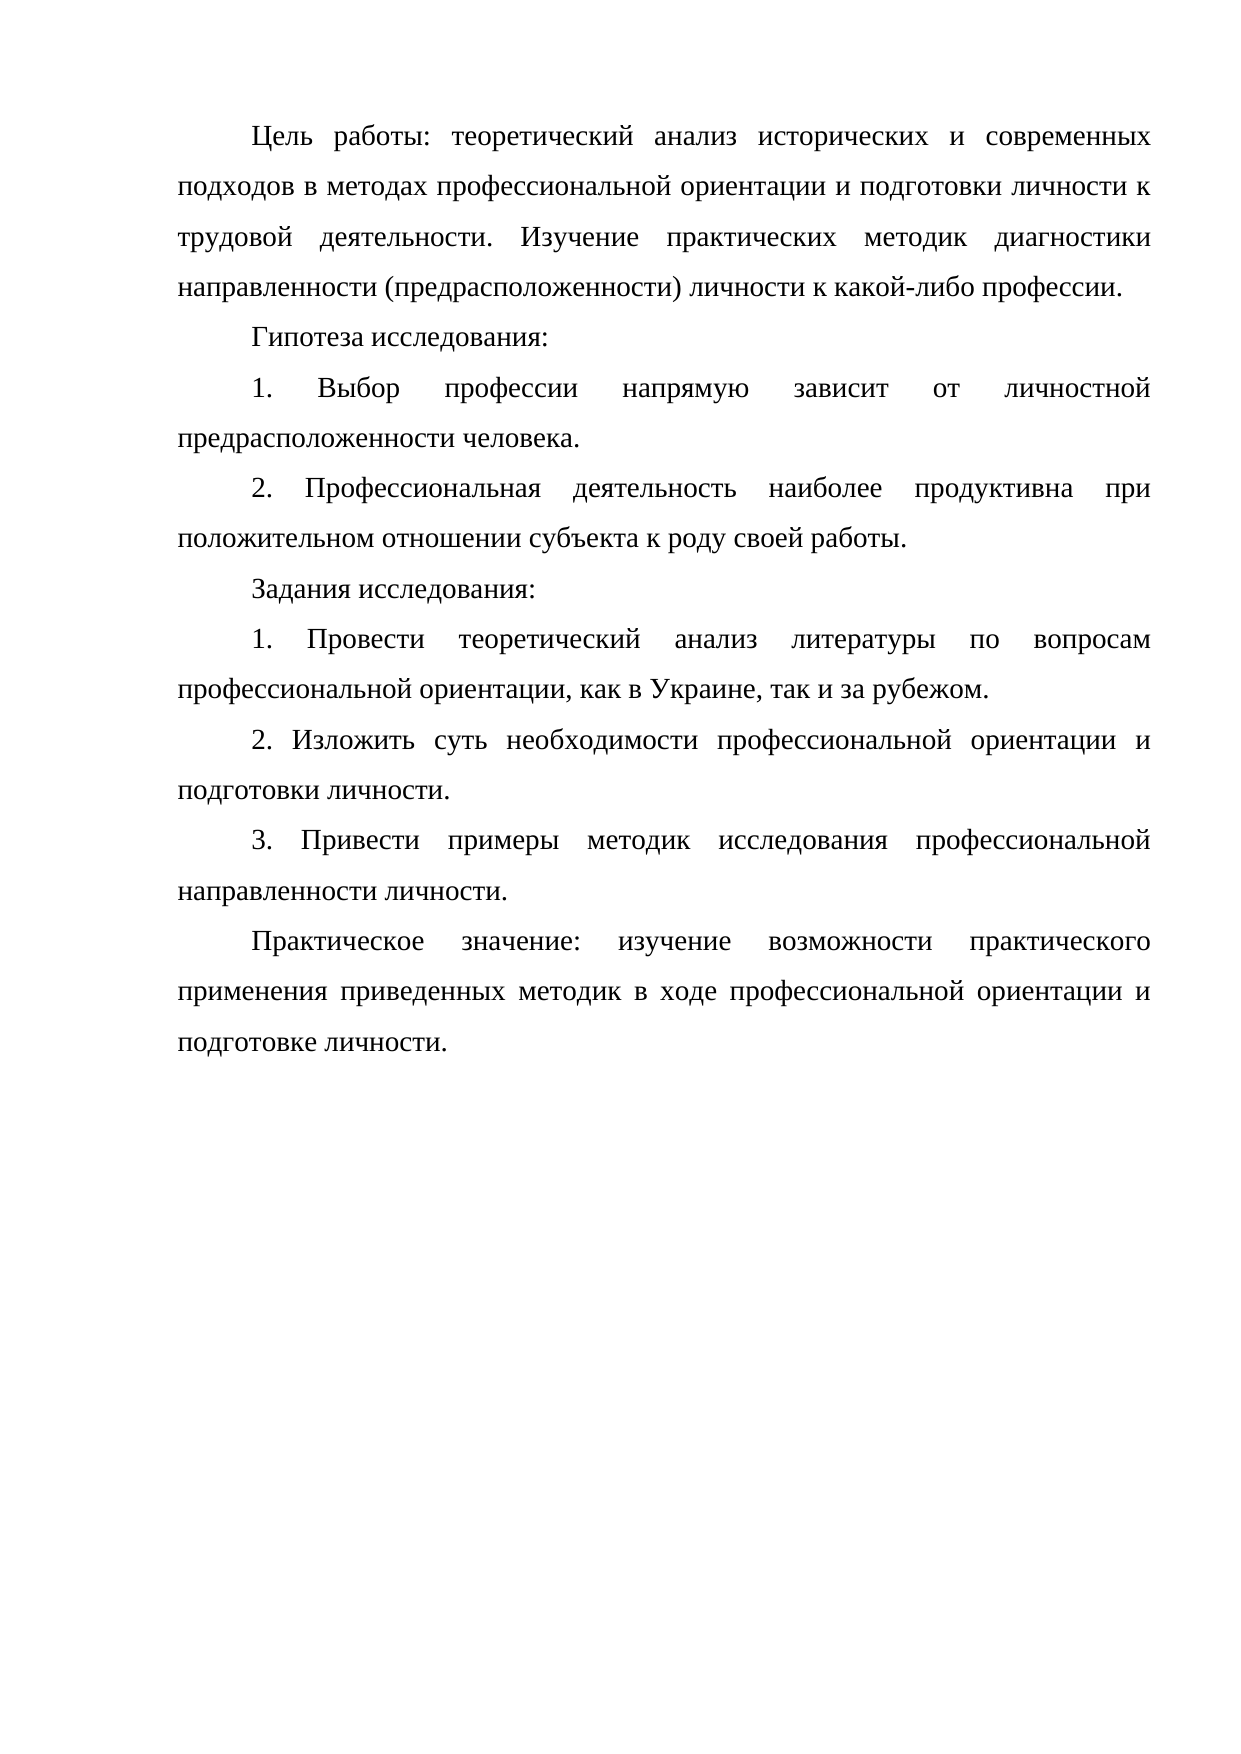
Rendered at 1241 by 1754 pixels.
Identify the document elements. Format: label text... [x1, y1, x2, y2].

text 2. Изложить суть необходимости профессиональной ориентации и подготовки личности. [177, 722, 1152, 806]
text 3. Привести примеры методик исследования профессиональной направленности личности. [177, 822, 1152, 906]
text Задания исследования: [177, 571, 1152, 604]
text 1. Провести теоретический анализ литературы по вопросам профессиональной ориентации, как в Украине, так и за рубежом. [177, 621, 1152, 705]
text 2. Профессиональная деятельность наиболее продуктивна при положительном отношении субъекта к роду своей работы. [177, 470, 1152, 554]
text Практическое значение: изучение возможности практического применения приведенных методик в ходе профессиональной ориентации и подготовке личности. [177, 923, 1152, 1057]
text Гипотеза исследования: [177, 319, 1152, 353]
text Цель работы: теоретический анализ исторических и современных подходов в методах профессиональной ориентации и подготовки личности к трудовой деятельности. Изучение практических методик диагностики направленности (предрасположенности) личности к какой-либо профессии. [177, 118, 1152, 303]
text 1. Выбор профессии напрямую зависит от личностной предрасположенности человека. [177, 370, 1152, 453]
